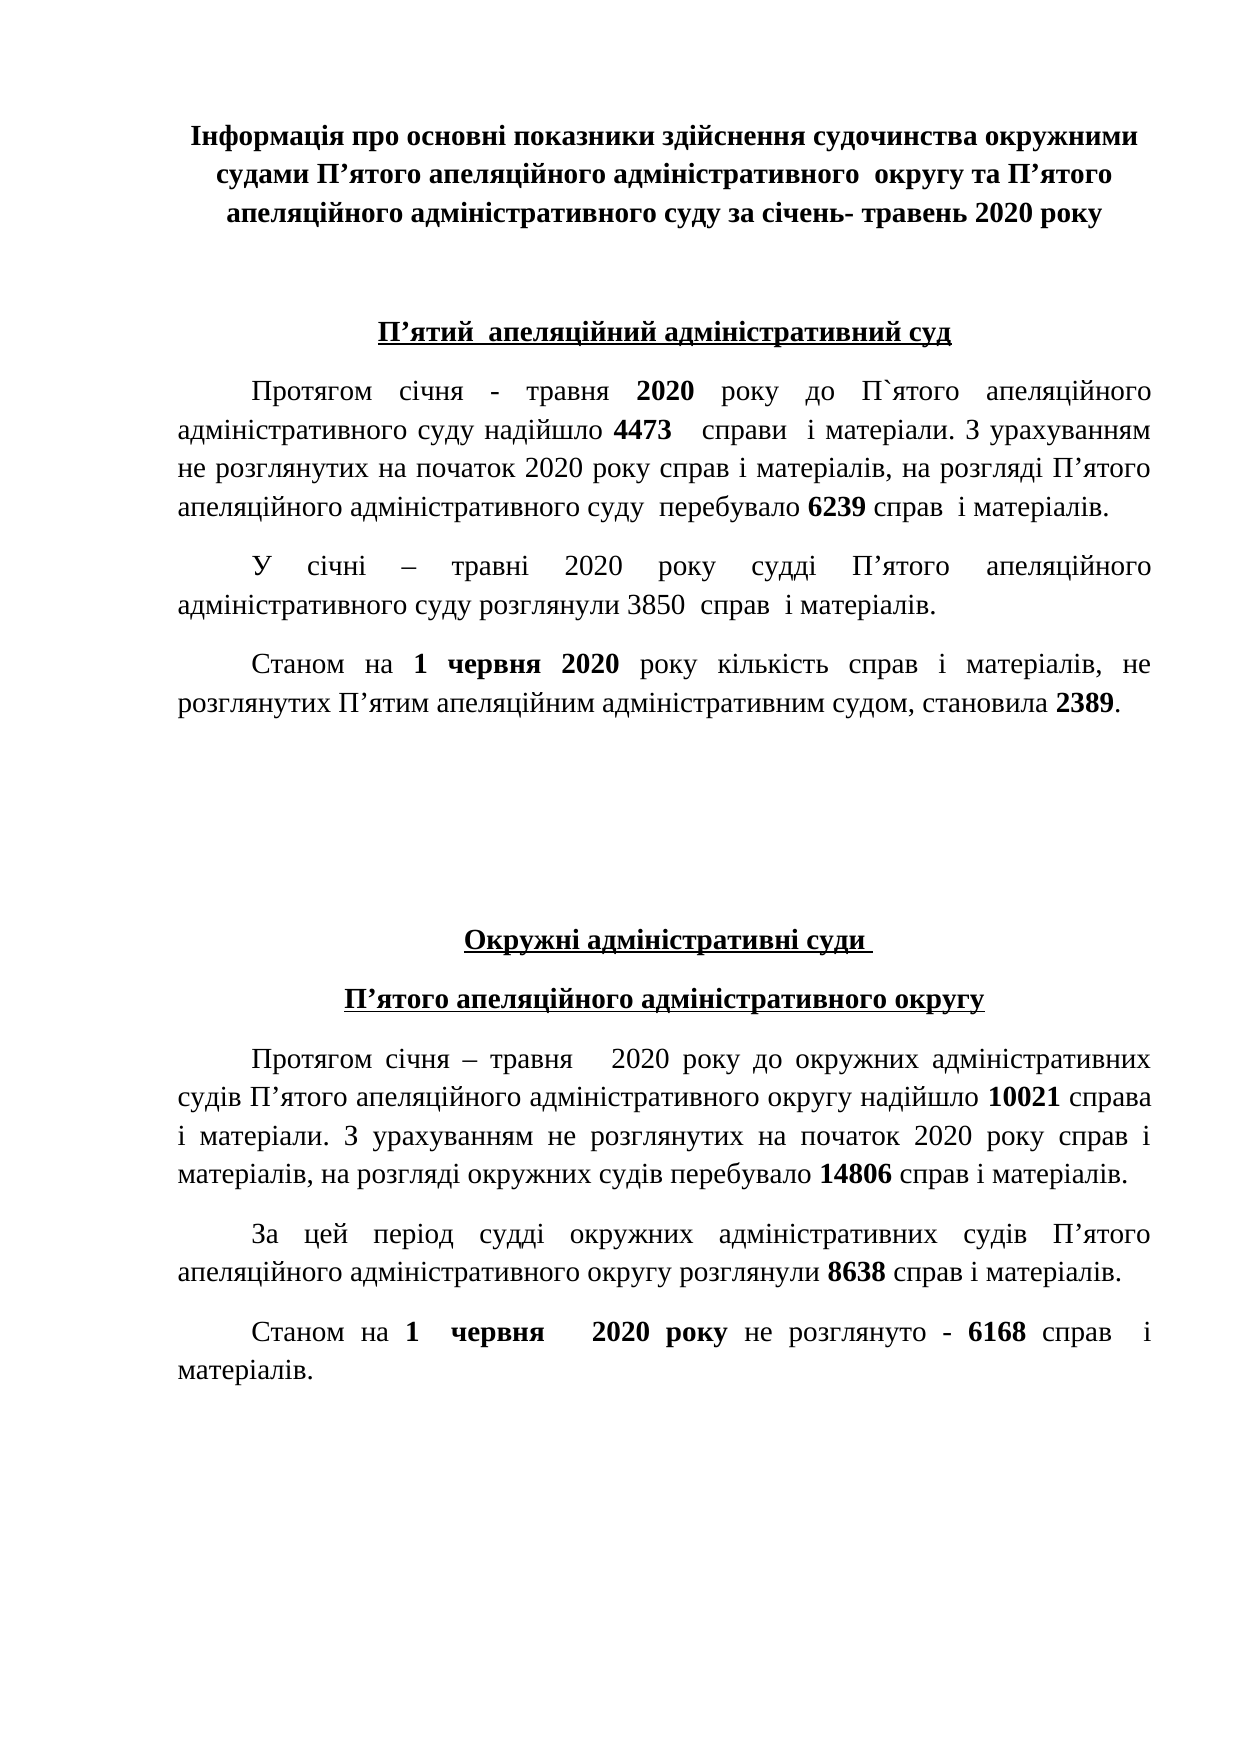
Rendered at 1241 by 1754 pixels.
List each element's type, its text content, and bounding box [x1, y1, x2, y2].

text Станом на 1 червня 2020 року не розглянуто - 6168 справ і матеріалів. [177, 1314, 1152, 1386]
text Станом на 1 червня 2020 року кількість справ і матеріалів, не розглянутих П’ятим апеляційним адміністративним судом, становила 2389. [177, 646, 1152, 718]
text Протягом січня – травня 2020 року до окружних адміністративних судів П’ятого апеляційного адміністративного округу надійшло 10021 справа і матеріали. З урахуванням не розглянутих на початок 2020 року справ і матеріалів, на розгляді окружних судів перебувало 14806 справ і матеріалів. [177, 1041, 1152, 1190]
text П’ятого апеляційного адміністративного округу [177, 982, 1152, 1015]
text Окружні адміністративні суди [177, 922, 1152, 956]
text У січні – травні 2020 року судді П’ятого апеляційного адміністративного суду розглянули 3850 справ і матеріалів. [177, 548, 1152, 620]
text Інформація про основні показники здійснення судочинства окружними судами П’ятого апеляційного адміністративного округу та П’ятого апеляційного адміністративного суду за січень- травень 2020 року [177, 118, 1152, 229]
text П’ятий апеляційний адміністративний суд [177, 314, 1152, 347]
text За цей період судді окружних адміністративних судів П’ятого апеляційного адміністративного округу розглянули 8638 справ і матеріалів. [177, 1216, 1152, 1288]
text Протягом січня - травня 2020 року до П`ятого апеляційного адміністративного суду надійшло 4473 справи і матеріали. З урахуванням не розглянутих на початок 2020 року справ і матеріалів, на розгляді П’ятого апеляційного адміністративного суду перебувало 6239 справ і матеріалів. [177, 373, 1152, 522]
